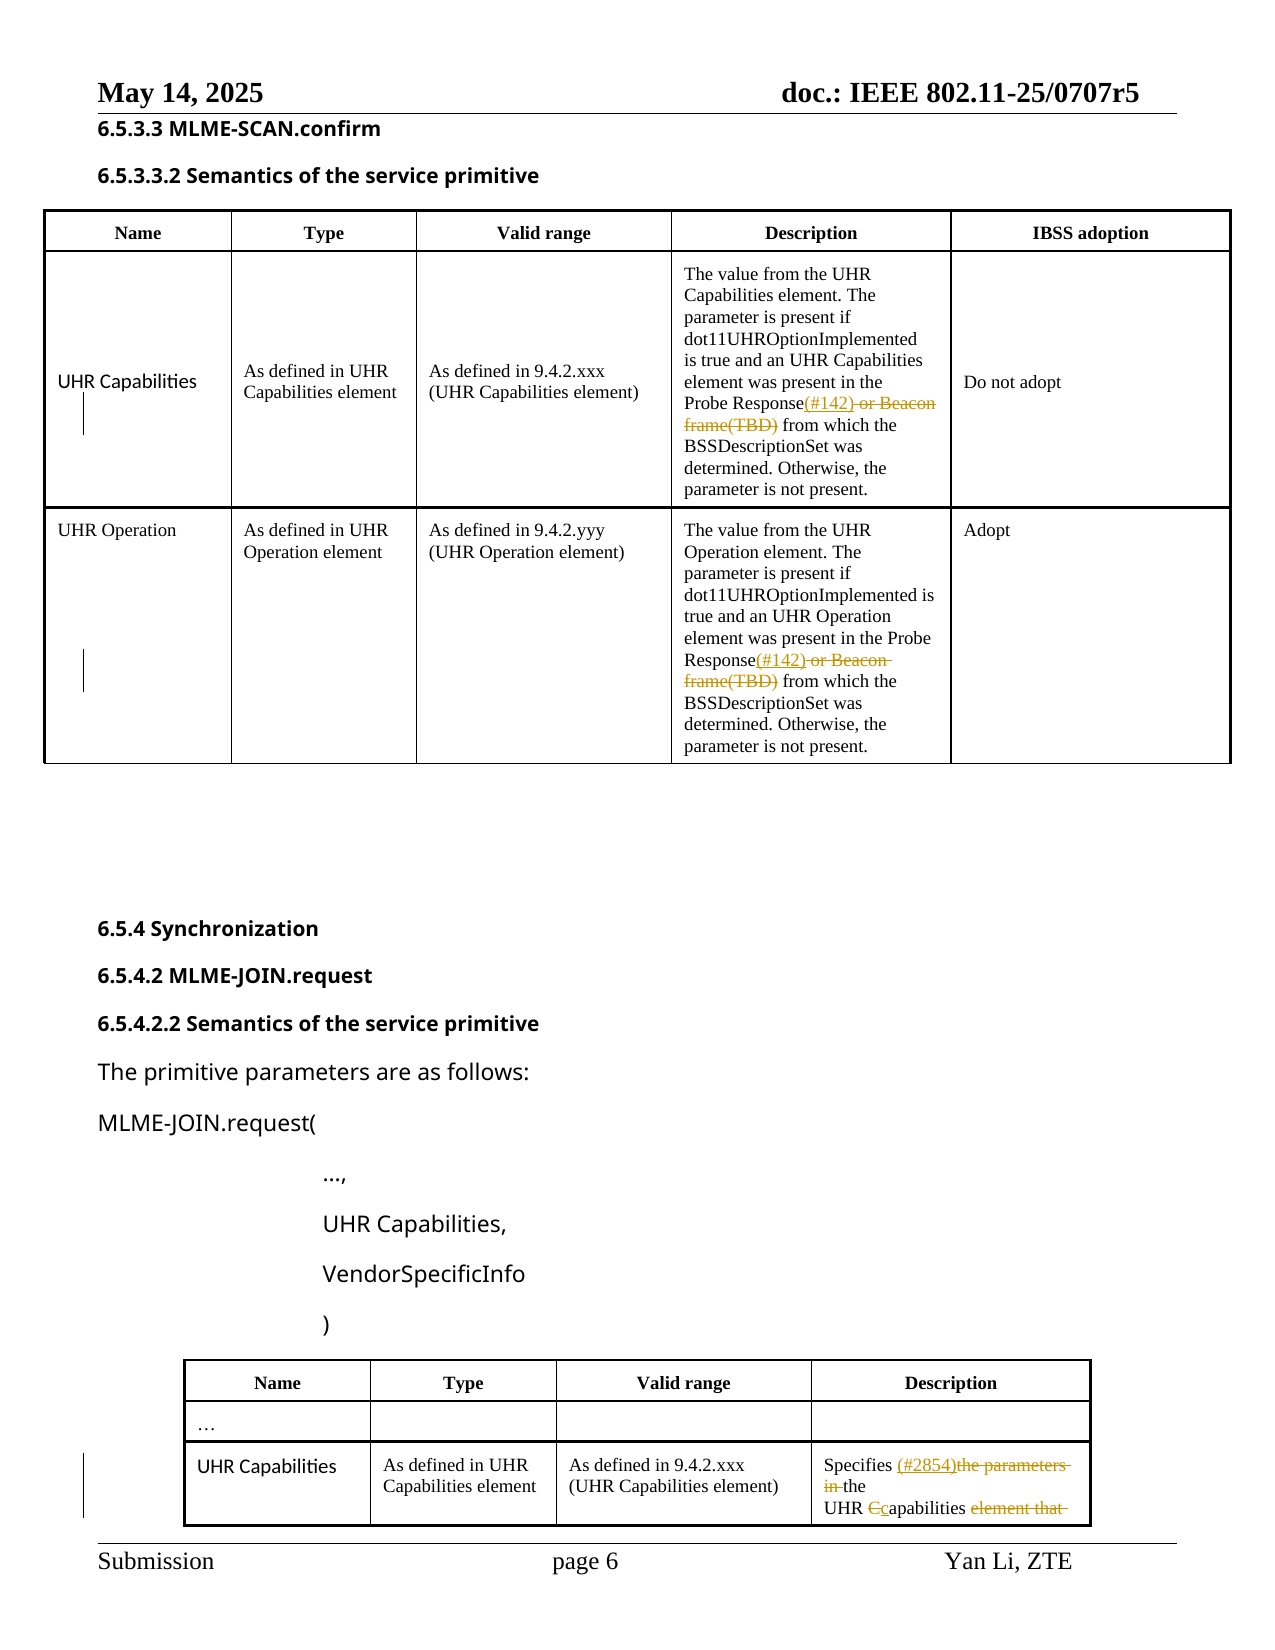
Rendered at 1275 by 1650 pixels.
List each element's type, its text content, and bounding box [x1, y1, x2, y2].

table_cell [812, 1443, 1089, 1524]
table_cell UHR Capabilities [46, 252, 231, 506]
table_cell As defined in UHR Operation element [232, 509, 416, 763]
text 6.5.4.2.2 Semantics of the service primitive [97, 1009, 1177, 1037]
table_cell UHR Operation [46, 509, 231, 763]
table_cell The value from the UHR Operation element. The parameter is present if dot11UHROptionImplemented is true and an UHR Operation element was present in the Probe Response from which the BSSDescriptionSet was determined. Otherwise, the parameter is not present. [672, 509, 950, 763]
table_header Type [232, 212, 416, 250]
text 6.5.4 Synchronization [97, 914, 1177, 943]
table_cell Adopt [952, 509, 1229, 763]
table_cell [371, 1402, 556, 1440]
table_header IBSS adoption [952, 212, 1229, 250]
table_header Name [186, 1361, 370, 1399]
text …, [247, 1157, 1177, 1188]
table_header Name [46, 212, 231, 250]
text The primitive parameters are as follows: [97, 1056, 1177, 1087]
table_header Description [812, 1361, 1089, 1399]
table_cell [812, 1402, 1089, 1440]
table_cell As defined in 9.4.2.yyy (UHR Operation element) [417, 509, 671, 763]
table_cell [371, 1443, 556, 1524]
table_cell Do not adopt [952, 252, 1229, 506]
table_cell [557, 1443, 811, 1524]
text VendorSpecificInfo [247, 1258, 1177, 1289]
table_cell … [186, 1402, 370, 1440]
text MLME-JOIN.request( [97, 1107, 1177, 1138]
table_cell As defined in UHR Capabilities element [232, 252, 416, 506]
text 6.5.3.3 MLME-SCAN.confirm [97, 114, 1177, 143]
table_cell UHR Capabilities [186, 1443, 370, 1524]
text ) [247, 1308, 1177, 1339]
table_header Valid range [557, 1361, 811, 1399]
table_cell The value from the UHR Capabilities element. The parameter is present if dot11UHROptionImplemented is true and an UHR Capabilities element was present in the Probe Response from which the BSSDescriptionSet was determined. Otherwise, the parameter is not present. [672, 252, 950, 506]
table_cell [557, 1402, 811, 1440]
table_header Description [672, 212, 950, 250]
text UHR Capabilities, [247, 1207, 1177, 1239]
text 6.5.4.2 MLME-JOIN.request [97, 962, 1177, 990]
table_header Type [371, 1361, 556, 1399]
table_header Valid range [417, 212, 671, 250]
text 6.5.3.3.2 Semantics of the service primitive [97, 162, 1177, 190]
table_cell As defined in 9.4.2.xxx (UHR Capabilities element) [417, 252, 671, 506]
